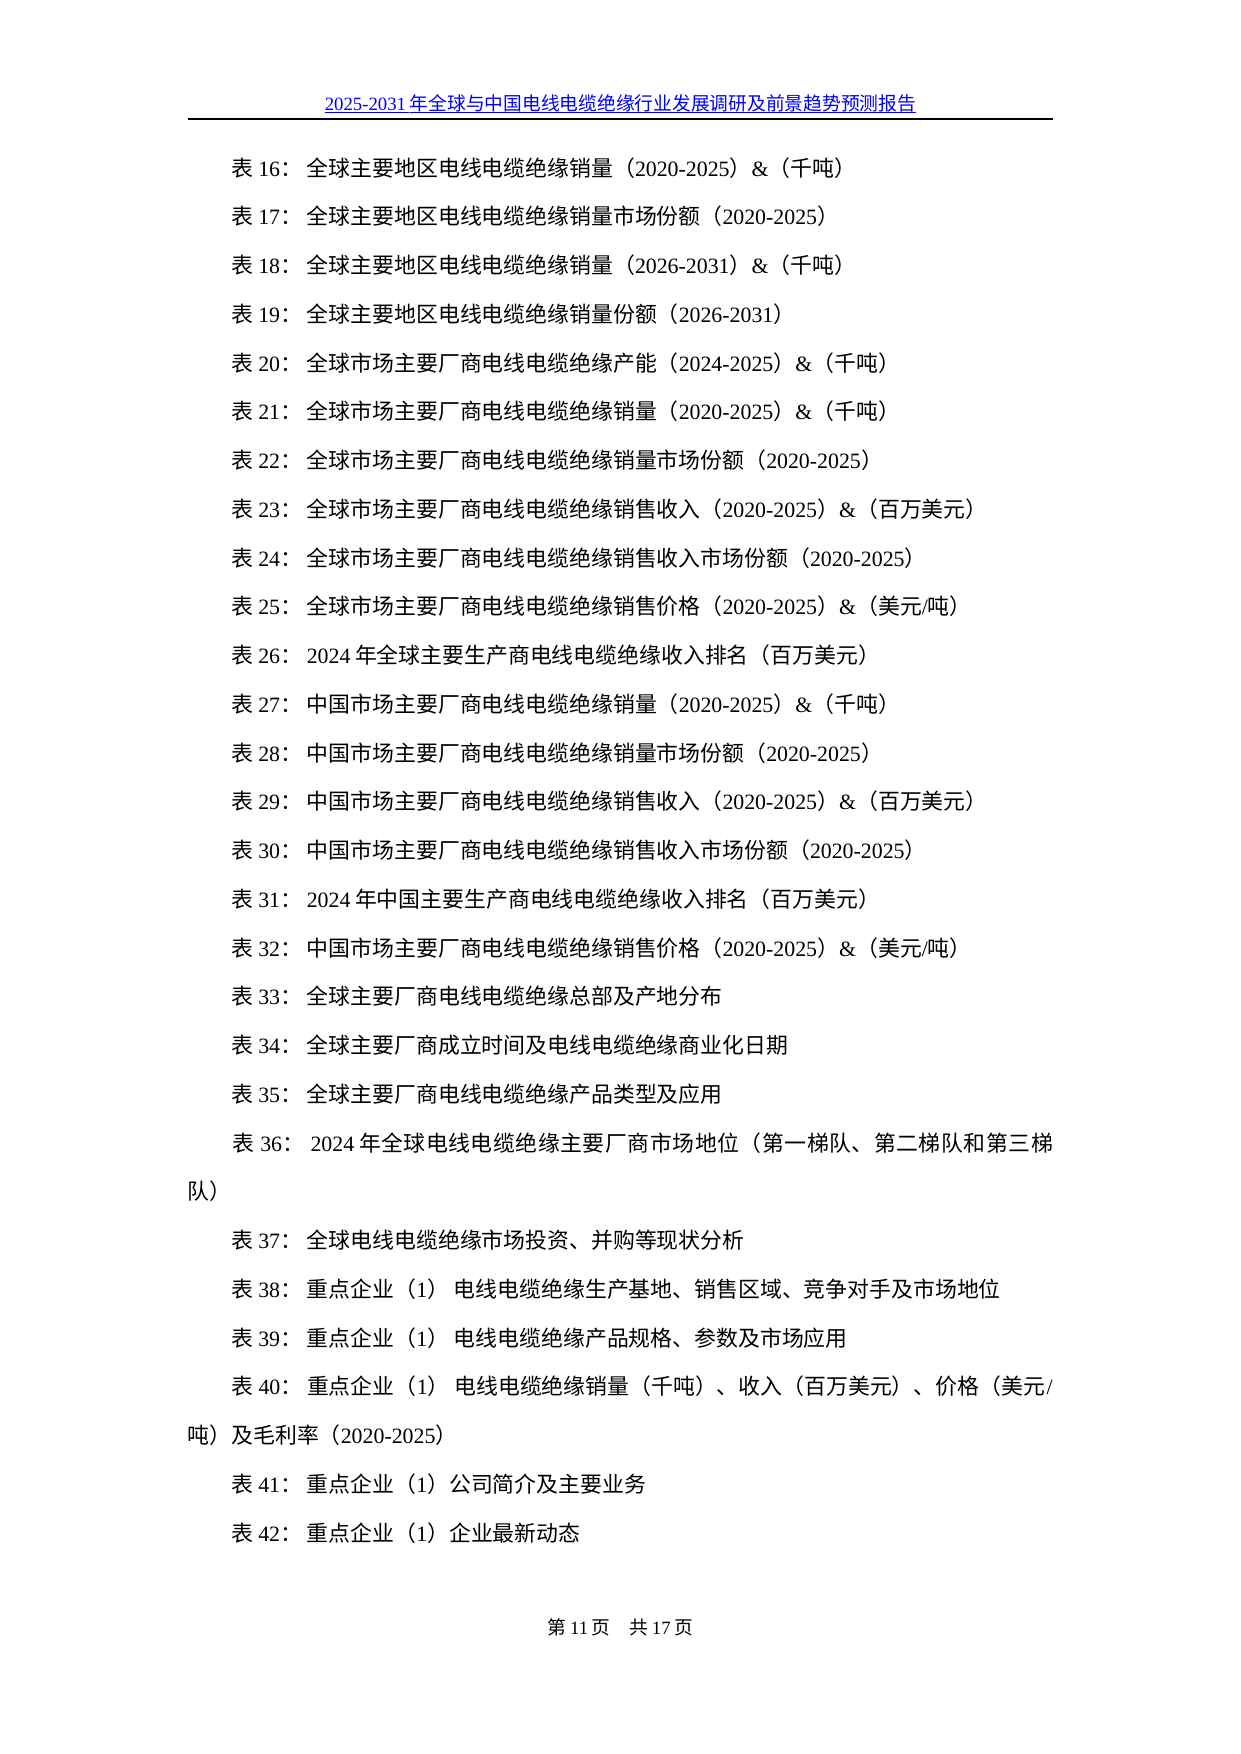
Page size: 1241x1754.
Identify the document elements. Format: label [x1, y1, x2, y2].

text [187, 150, 1053, 1548]
